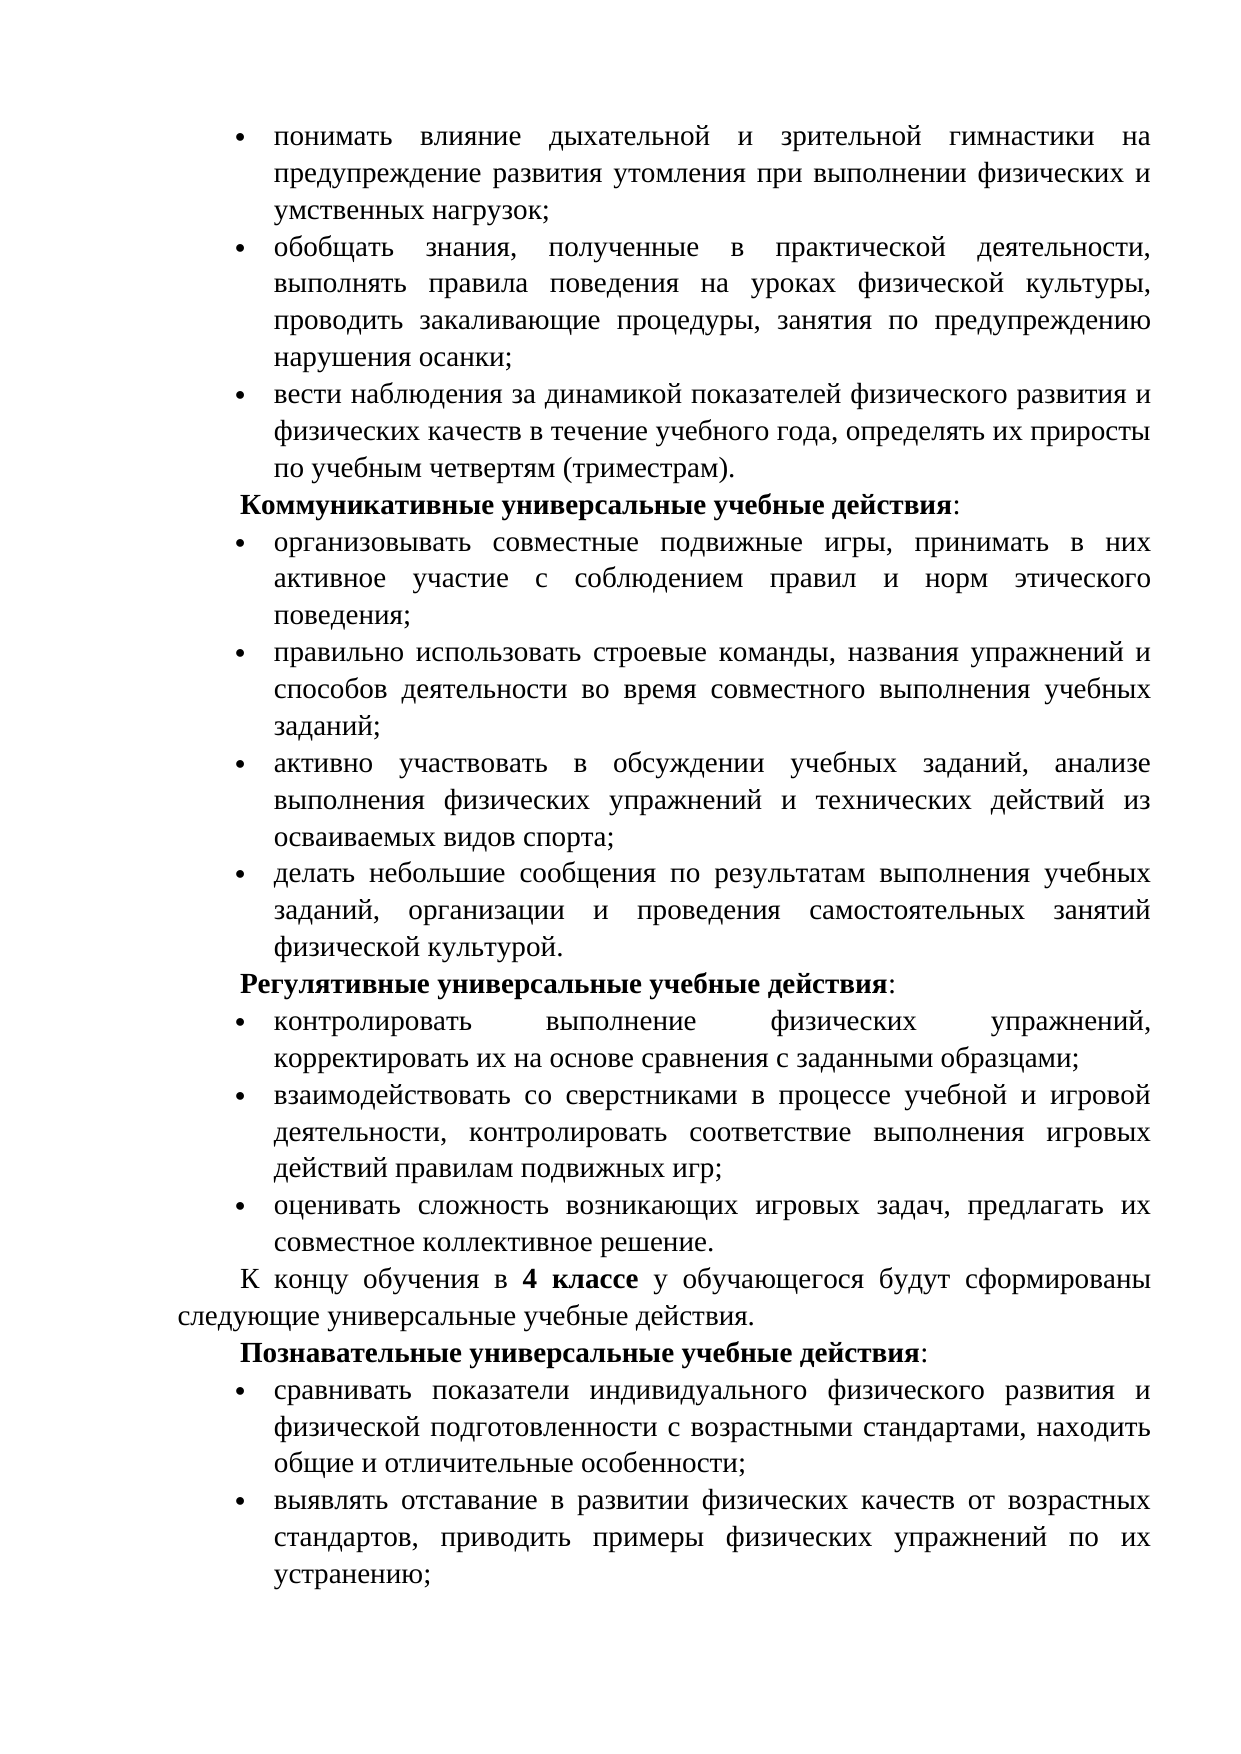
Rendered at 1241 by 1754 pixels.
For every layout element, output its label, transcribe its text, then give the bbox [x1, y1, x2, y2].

list контролировать выполнение физических упражнений, корректировать их на основе сравнения с заданными образцами; [236, 1003, 1152, 1073]
text Коммуникативные универсальные учебные действия: [177, 487, 1152, 520]
list взаимодействовать со сверстниками в процессе учебной и игровой деятельности, контролировать соответствие выполнения игровых действий правилам подвижных игр; [236, 1077, 1152, 1184]
text Познавательные универсальные учебные действия: [177, 1335, 1152, 1368]
list обобщать знания, полученные в практической деятельности, выполнять правила поведения на уроках физической культуры, проводить закаливающие процедуры, занятия по предупреждению нарушения осанки; [236, 229, 1152, 373]
text К концу обучения в 4 классе у обучающегося будут сформированы следующие универсальные учебные действия. [177, 1261, 1152, 1332]
list понимать влияние дыхательной и зрительной гимнастики на предупреждение развития утомления при выполнении физических и умственных нагрузок; [236, 118, 1152, 225]
list сравнивать показатели индивидуального физического развития и физической подготовленности с возрастными стандартами, находить общие и отличительные особенности; [236, 1372, 1152, 1479]
list правильно использовать строевые команды, названия упражнений и способов деятельности во время совместного выполнения учебных заданий; [236, 634, 1152, 742]
list делать небольшие сообщения по результатам выполнения учебных заданий, организации и проведения самостоятельных занятий физической культурой. [236, 856, 1152, 963]
list организовывать совместные подвижные игры, принимать в них активное участие с соблюдением правил и норм этического поведения; [236, 524, 1152, 631]
list активно участвовать в обсуждении учебных заданий, анализе выполнения физических упражнений и технических действий из осваиваемых видов спорта; [236, 745, 1152, 852]
list оценивать сложность возникающих игровых задач, предлагать их совместное коллективное решение. [236, 1187, 1152, 1258]
list вести наблюдения за динамикой показателей физического развития и физических качеств в течение учебного года, определять их приросты по учебным четвертям (триместрам). [236, 376, 1152, 483]
list выявлять отставание в развитии физических качеств от возрастных стандартов, приводить примеры физических упражнений по их устранению; [236, 1482, 1152, 1590]
text Регулятивные универсальные учебные действия: [177, 966, 1152, 1000]
